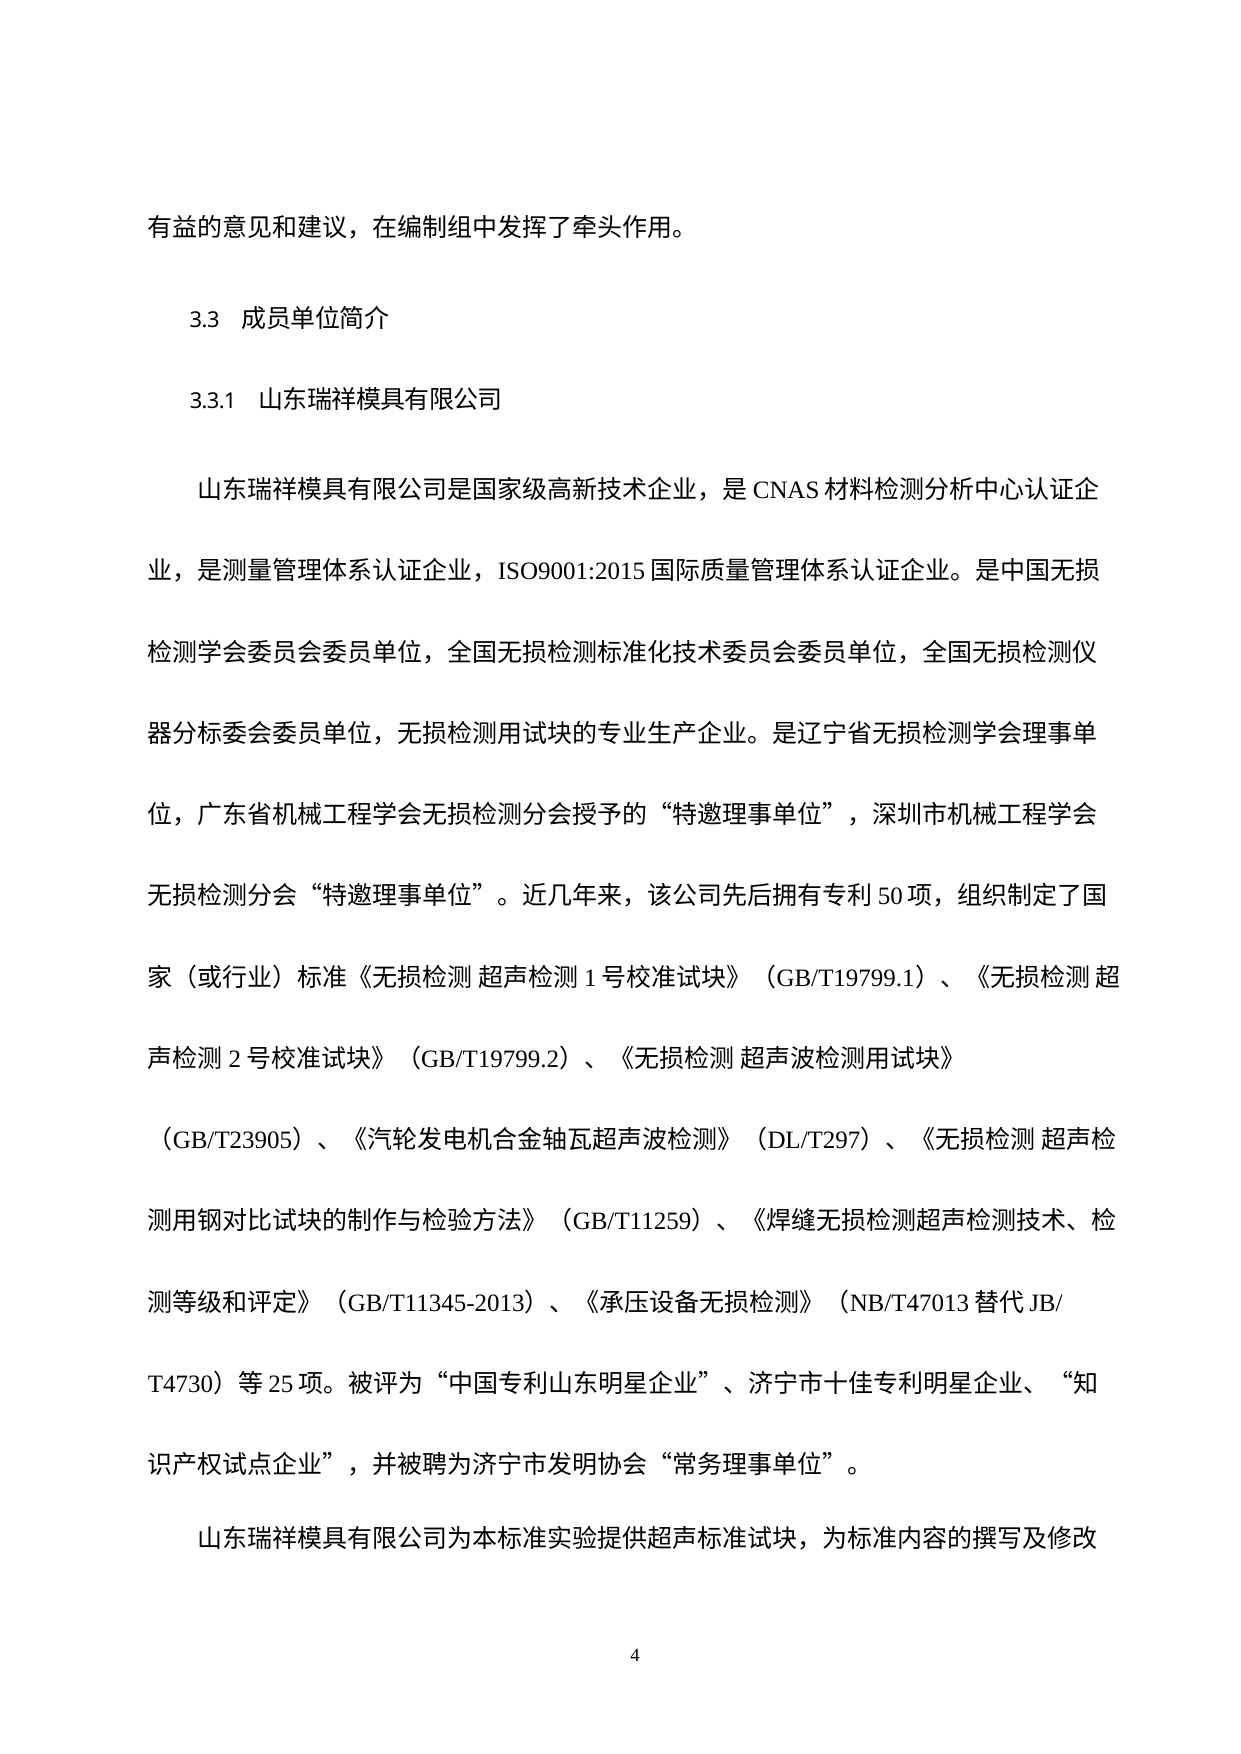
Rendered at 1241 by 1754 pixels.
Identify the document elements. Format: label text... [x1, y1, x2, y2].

text 成员单位简介 [148, 284, 1122, 349]
text 山东瑞祥模具有限公司是国家级高新技术企业，是CNAS材料检测分析中心认证企业，是测量管理体系认证企业，ISO9001:2015国际质量管理体系认证企业。是中国无损检测学会委员会委员单位，全国无损检测标准化技术委员会委员单位，全国无损检测仪器分标委会委员单位，无损检测用试块的专业生产企业。是辽宁省无损检测学会理事单位，广东省机械工程学会无损检测分会授予的“特邀理事单位”，深圳市机械工程学会无损检测分会“特邀理事单位”。近几年来，该公司先后拥有专利50项，组织制定了国家（或行业）标准《无损检测 超声检测 1号校准试块》（GB/T19799.1）、《无损检测 超声检测 2号校准试块》（GB/T19799.2）、《无损检测 超声波检测用试块》（GB/T23905）、《汽轮发电机合金轴瓦超声波检测》（DL/T297）、《无损检测 超声检测用钢对比试块的制作与检验方法》（GB/T11259）、《焊缝无损检测超声检测技术、检测等级和评定》（GB/T11345-2013）、《承压设备无损检测》（NB/T47013替代JB/T4730）等25项。被评为“中国专利山东明星企业”、济宁市十佳专利明星企业、“知识产权试点企业”，并被聘为济宁市发明协会“常务理事单位”。 [148, 455, 1122, 1495]
text 山东瑞祥模具有限公司 [148, 365, 1122, 430]
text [148, 193, 1122, 258]
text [148, 1504, 1122, 1569]
